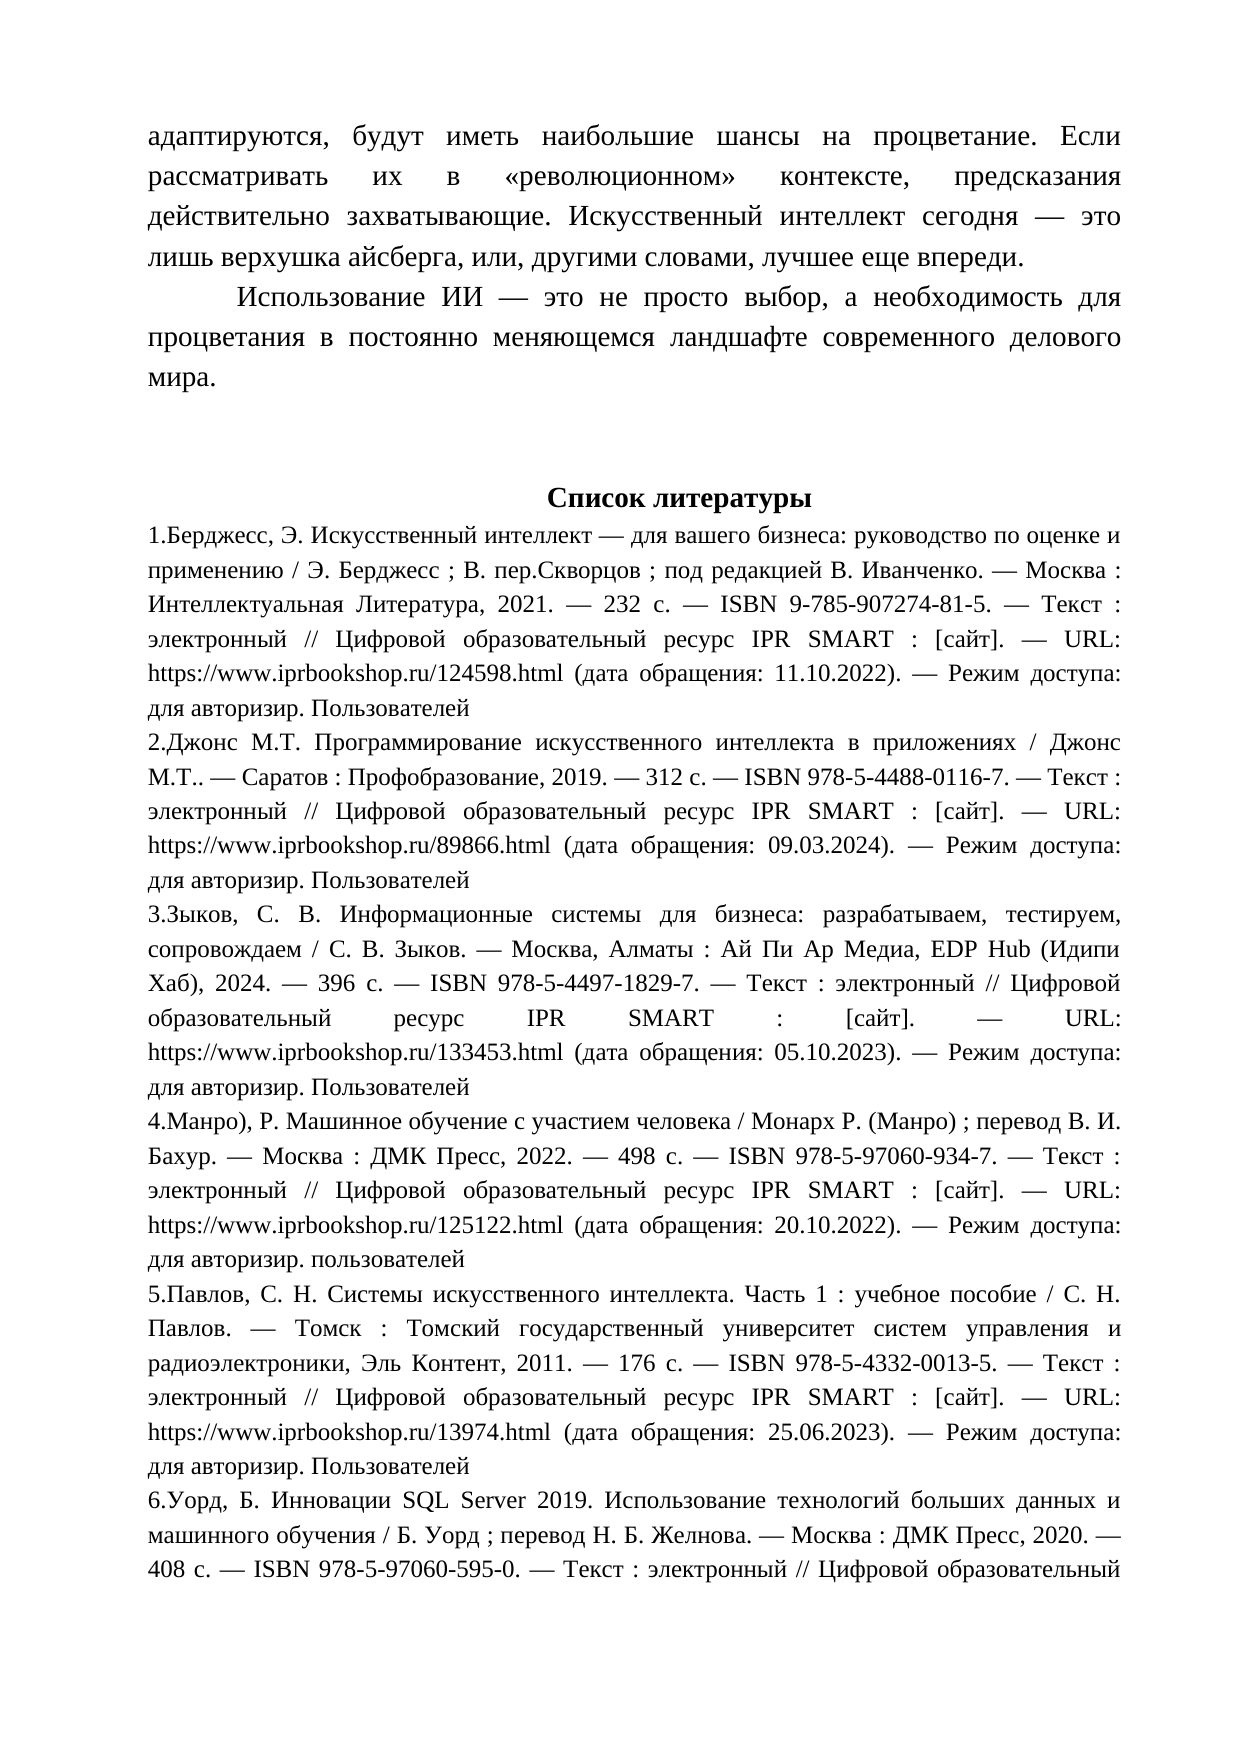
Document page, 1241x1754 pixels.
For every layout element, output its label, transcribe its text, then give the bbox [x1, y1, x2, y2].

text 3.Зыков, С. В. Информационные системы для бизнеса: разрабатываем, тестируем, сопровождаем / С. В. Зыков. — Москва, Алматы : Ай Пи Ар Медиа, EDP Hub (Идипи Хаб), 2024. — 396 c. — ISBN 978-5-4497-1829-7. — Текст : электронный // Цифровой образовательный ресурс IPR SMART : [сайт]. — URL: https://www.iprbookshop.ru/133453.html (дата обращения: 05.10.2023). — Режим доступа: для авторизир. Пользователей [148, 899, 1122, 1101]
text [148, 118, 1122, 272]
text 1.Берджесс, Э. Искусственный интеллект — для вашего бизнеса: руководство по оценке и применению / Э. Берджесс ; В. пер.Скворцов ; под редакцией В. Иванченко. — Москва : Интеллектуальная Литература, 2021. — 232 c. — ISBN 9-785-907274-81-5. — Текст : электронный // Цифровой образовательный ресурс IPR SMART : [сайт]. — URL: https://www.iprbookshop.ru/124598.html (дата обращения: 11.10.2022). — Режим доступа: для авторизир. Пользователей [148, 520, 1122, 721]
text Список литературы [148, 480, 1122, 513]
text Использование ИИ — это не просто выбор, а необходимость для процветания в постоянно меняющемся ландшафте современного делового мира. [148, 279, 1122, 393]
text 5.Павлов, С. Н. Системы искусственного интеллекта. Часть 1 : учебное пособие / С. Н. Павлов. — Томск : Томский государственный университет систем управления и радиоэлектроники, Эль Контент, 2011. — 176 c. — ISBN 978-5-4332-0013-5. — Текст : электронный // Цифровой образовательный ресурс IPR SMART : [сайт]. — URL: https://www.iprbookshop.ru/13974.html (дата обращения: 25.06.2023). — Режим доступа: для авторизир. Пользователей [148, 1279, 1122, 1480]
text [148, 1486, 1122, 1583]
text 4.Манро), Р. Машинное обучение с участием человека / Монарх Р. (Манро) ; перевод В. И. Бахур. — Москва : ДМК Пресс, 2022. — 498 c. — ISBN 978-5-97060-934-7. — Текст : электронный // Цифровой образовательный ресурс IPR SMART : [сайт]. — URL: https://www.iprbookshop.ru/125122.html (дата обращения: 20.10.2022). — Режим доступа: для авторизир. пользователей [148, 1106, 1122, 1273]
text 2.Джонс М.Т. Программирование искусственного интеллекта в приложениях / Джонс М.Т.. — Саратов : Профобразование, 2019. — 312 c. — ISBN 978-5-4488-0116-7. — Текст : электронный // Цифровой образовательный ресурс IPR SMART : [сайт]. — URL: https://www.iprbookshop.ru/89866.html (дата обращения: 09.03.2024). — Режим доступа: для авторизир. Пользователей [148, 727, 1122, 894]
